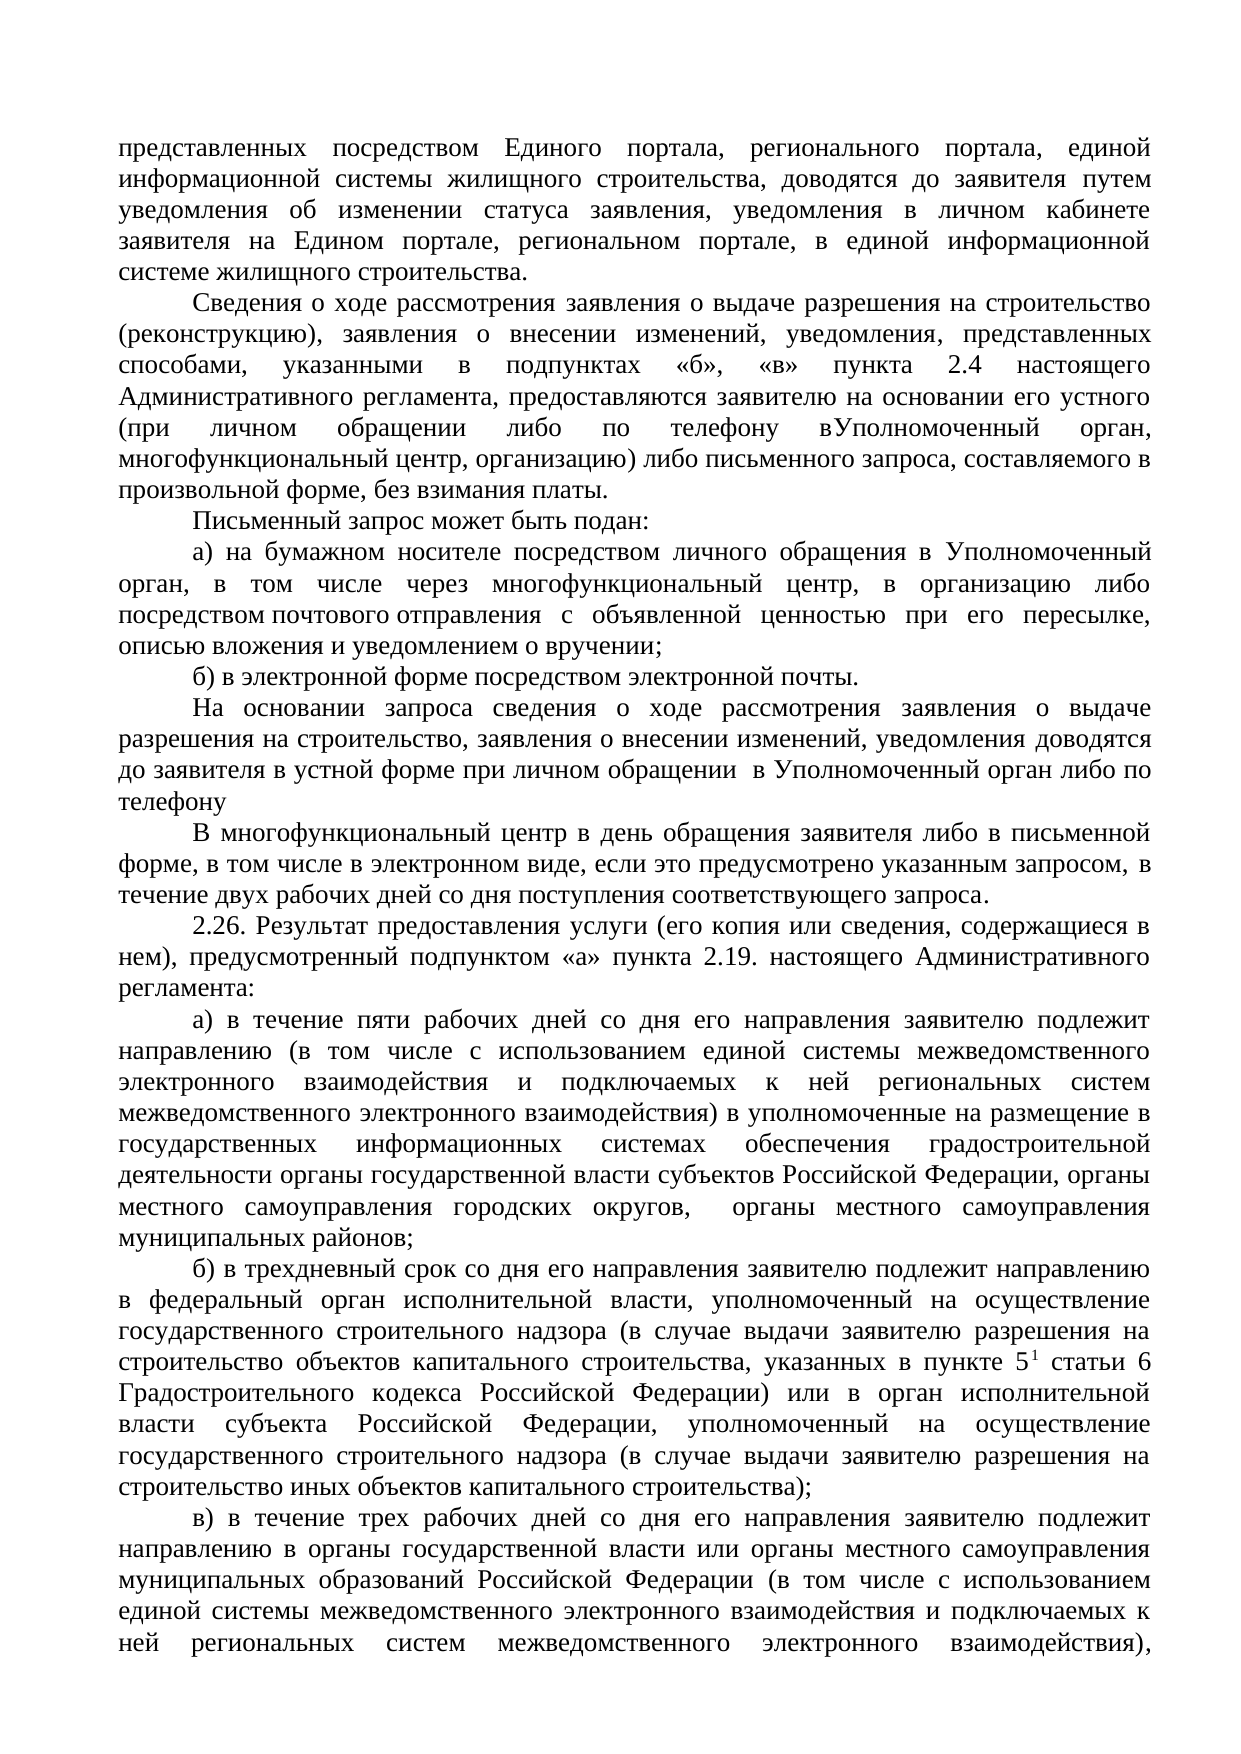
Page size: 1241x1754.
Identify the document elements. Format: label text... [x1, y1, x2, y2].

text а) в течение пяти рабочих дней со дня его направления заявителю подлежит направлению (в том числе с использованием единой системы межведомственного электронного взаимодействия и подключаемых к ней региональных систем межведомственного электронного взаимодействия) в уполномоченные на размещение в государственных информационных системах обеспечения градостроительной деятельности органы государственной власти субъектов Российской Федерации, органы местного самоуправления городских округов, органы местного самоуправления муниципальных районов; [118, 1003, 1152, 1252]
text Письменный запрос может быть подан: [118, 504, 1152, 536]
text На основании запроса сведения о ходе рассмотрения заявления о выдаче разрешения на строительство, заявления о внесении изменений, уведомления доводятся до заявителя в устной форме при личном обращении в Уполномоченный орган либо по телефону [118, 691, 1152, 816]
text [118, 131, 1152, 286]
text 2.26. Результат предоставления услуги (его копия или сведения, содержащиеся в нем), предусмотренный подпунктом «а» пункта 2.19. настоящего Административного регламента: [118, 909, 1152, 1003]
text Сведения о ходе рассмотрения заявления о выдаче разрешения на строительство (реконструкцию), заявления о внесении изменений, уведомления, представленных способами, указанными в подпунктах «б», «в» пункта 2.4 настоящего Административного регламента, предоставляются заявителю на основании его устного (при личном обращении либо по телефону вУполномоченный орган, многофункциональный центр, организацию) либо письменного запроса, составляемого в произвольной форме, без взимания платы. [118, 286, 1152, 504]
text а) на бумажном носителе посредством личного обращения в Уполномоченный орган, в том числе через многофункциональный центр, в организацию либо посредством почтового отправления с объявленной ценностью при его пересылке, описью вложения и уведомлением о вручении; [118, 536, 1152, 598]
text В многофункциональный центр в день обращения заявителя либо в письменной форме, в том числе в электронном виде, если это предусмотрено указанным запросом, в течение двух рабочих дней со дня поступления соответствующего запроса. [118, 816, 1152, 909]
text б) в электронной форме посредством электронной почты. [118, 660, 1152, 691]
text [118, 1501, 1152, 1657]
text б) в трехдневный срок со дня его направления заявителю подлежит направлению в федеральный орган исполнительной власти, уполномоченный на осуществление государственного строительного надзора (в случае выдачи заявителю разрешения на строительство объектов капитального строительства, указанных в пункте 51 статьи 6 Градостроительного кодекса Российской Федерации) или в орган исполнительной власти субъекта Российской Федерации, уполномоченный на осуществление государственного строительного надзора (в случае выдачи заявителю разрешения на строительство иных объектов капитального строительства); [118, 1252, 1152, 1501]
